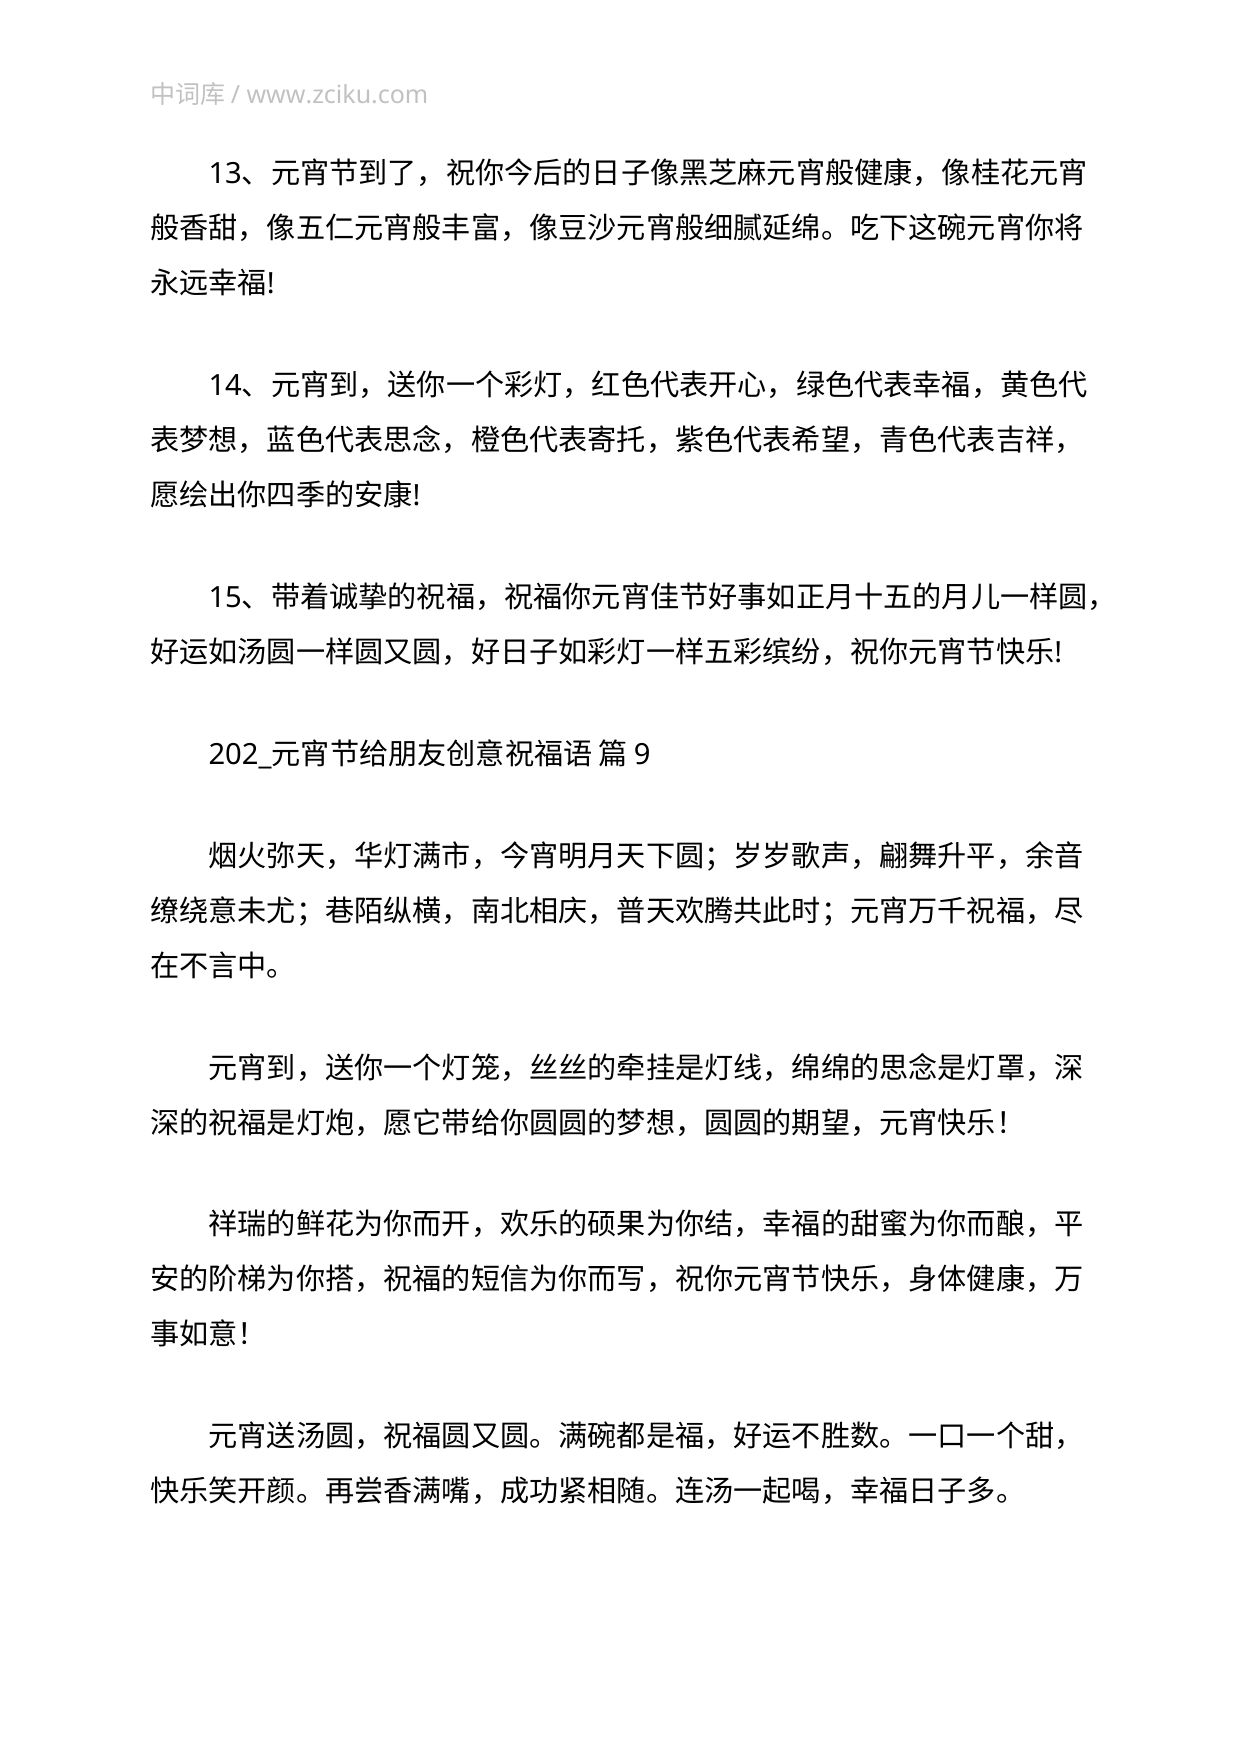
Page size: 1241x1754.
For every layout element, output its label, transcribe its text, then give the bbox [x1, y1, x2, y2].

text 元宵送汤圆，祝福圆又圆。满碗都是福，好运不胜数。一口一个甜，快乐笑开颜。再尝香满嘴，成功紧相随。连汤一起喝，幸福日子多。 [150, 1412, 1090, 1510]
text 元宵到，送你一个灯笼，丝丝的牵挂是灯线，绵绵的思念是灯罩，深深的祝福是灯炮，愿它带给你圆圆的梦想，圆圆的期望，元宵快乐！ [150, 1044, 1090, 1141]
text 13、元宵节到了，祝你今后的日子像黑芝麻元宵般健康，像桂花元宵般香甜，像五仁元宵般丰富，像豆沙元宵般细腻延绵。吃下这碗元宵你将永远幸福! [150, 150, 1090, 302]
text 15、带着诚挚的祝福，祝福你元宵佳节好事如正月十五的月儿一样圆，好运如汤圆一样圆又圆，好日子如彩灯一样五彩缤纷，祝你元宵节快乐! [150, 574, 1090, 671]
text 202_元宵节给朋友创意祝福语 篇9 [150, 731, 1090, 773]
text 祥瑞的鲜花为你而开，欢乐的硕果为你结，幸福的甜蜜为你而酿，平安的阶梯为你搭，祝福的短信为你而写，祝你元宵节快乐，身体健康，万事如意！ [150, 1201, 1090, 1353]
text 烟火弥天，华灯满市，今宵明月天下圆；岁岁歌声，翩舞升平，余音缭绕意未尤；巷陌纵横，南北相庆，普天欢腾共此时；元宵万千祝福，尽在不言中。 [150, 833, 1090, 985]
text 14、元宵到，送你一个彩灯，红色代表开心，绿色代表幸福，黄色代表梦想，蓝色代表思念，橙色代表寄托，紫色代表希望，青色代表吉祥，愿绘出你四季的安康! [150, 362, 1090, 514]
